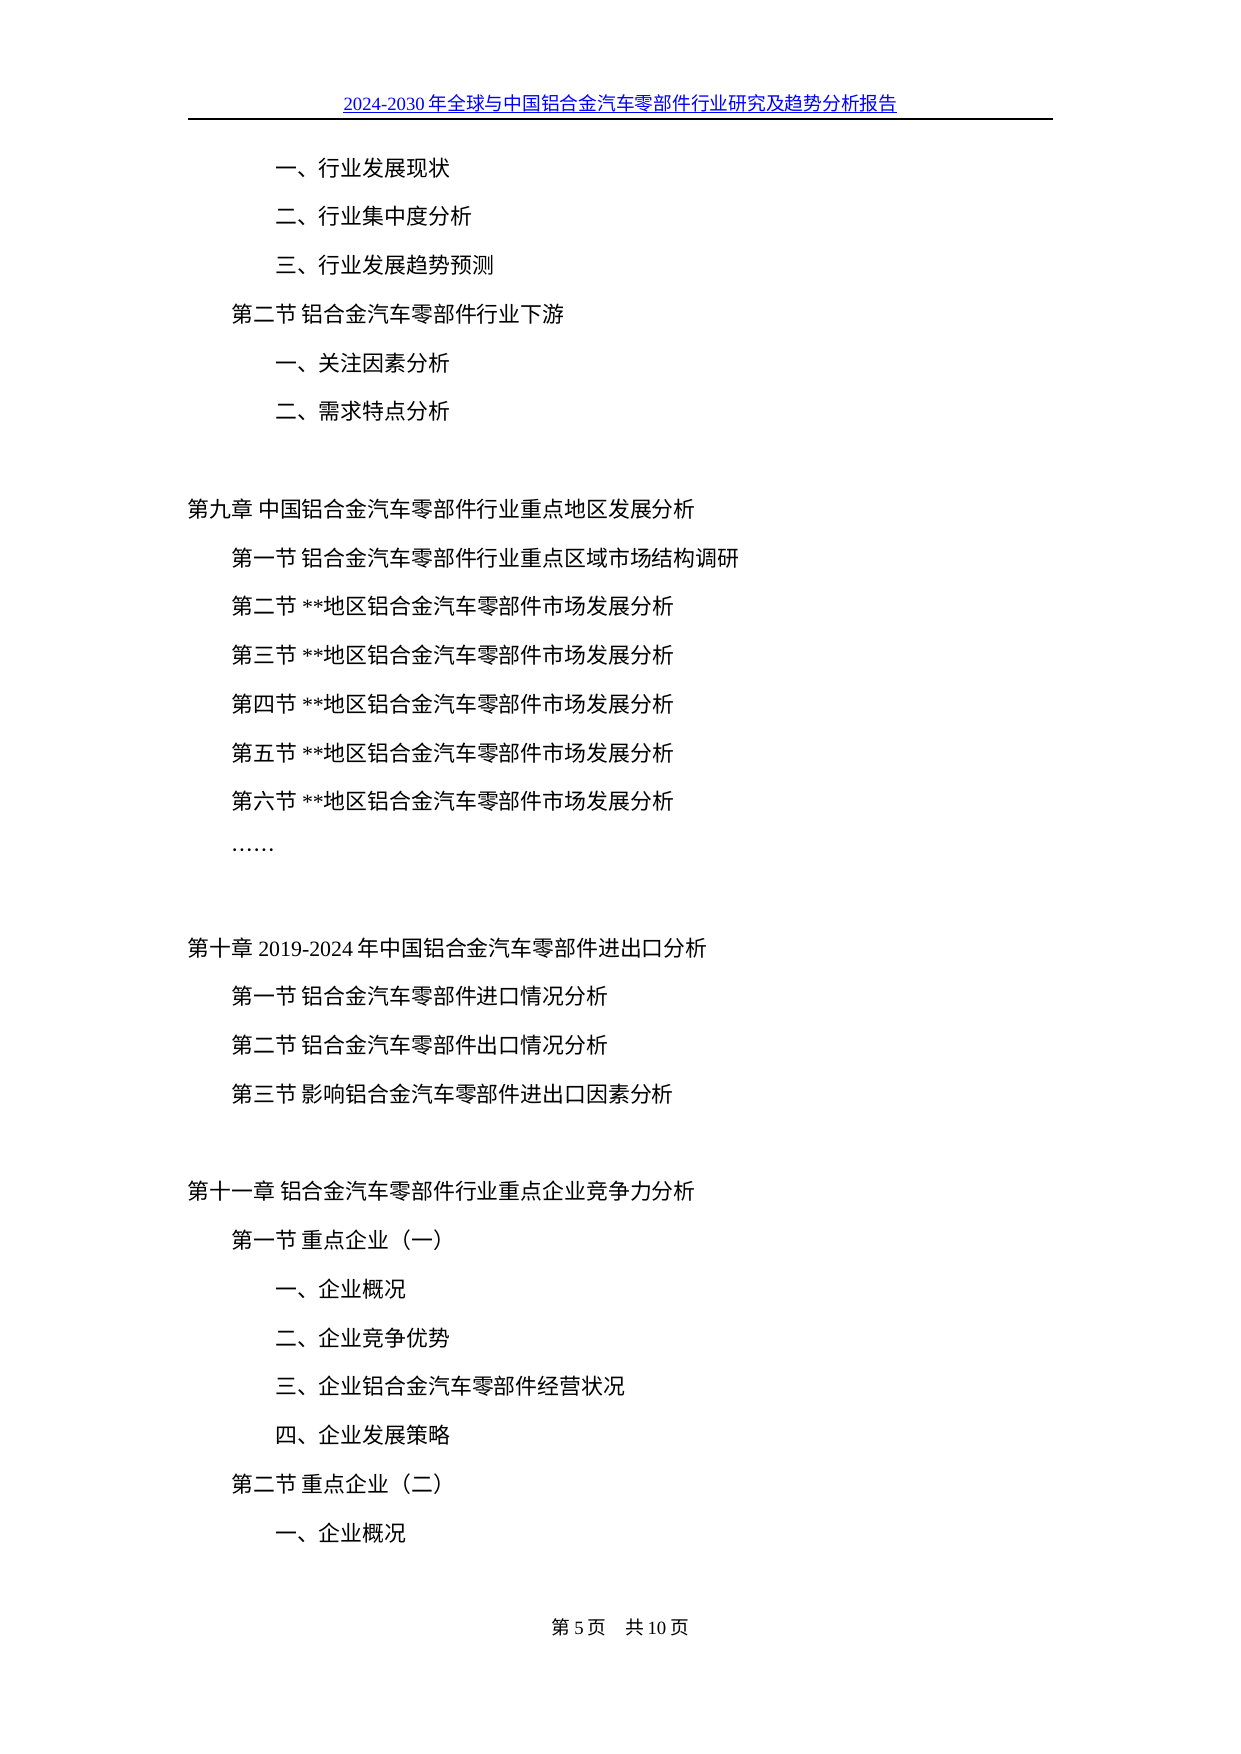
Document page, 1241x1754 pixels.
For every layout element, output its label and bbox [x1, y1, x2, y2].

text [187, 150, 1053, 1548]
